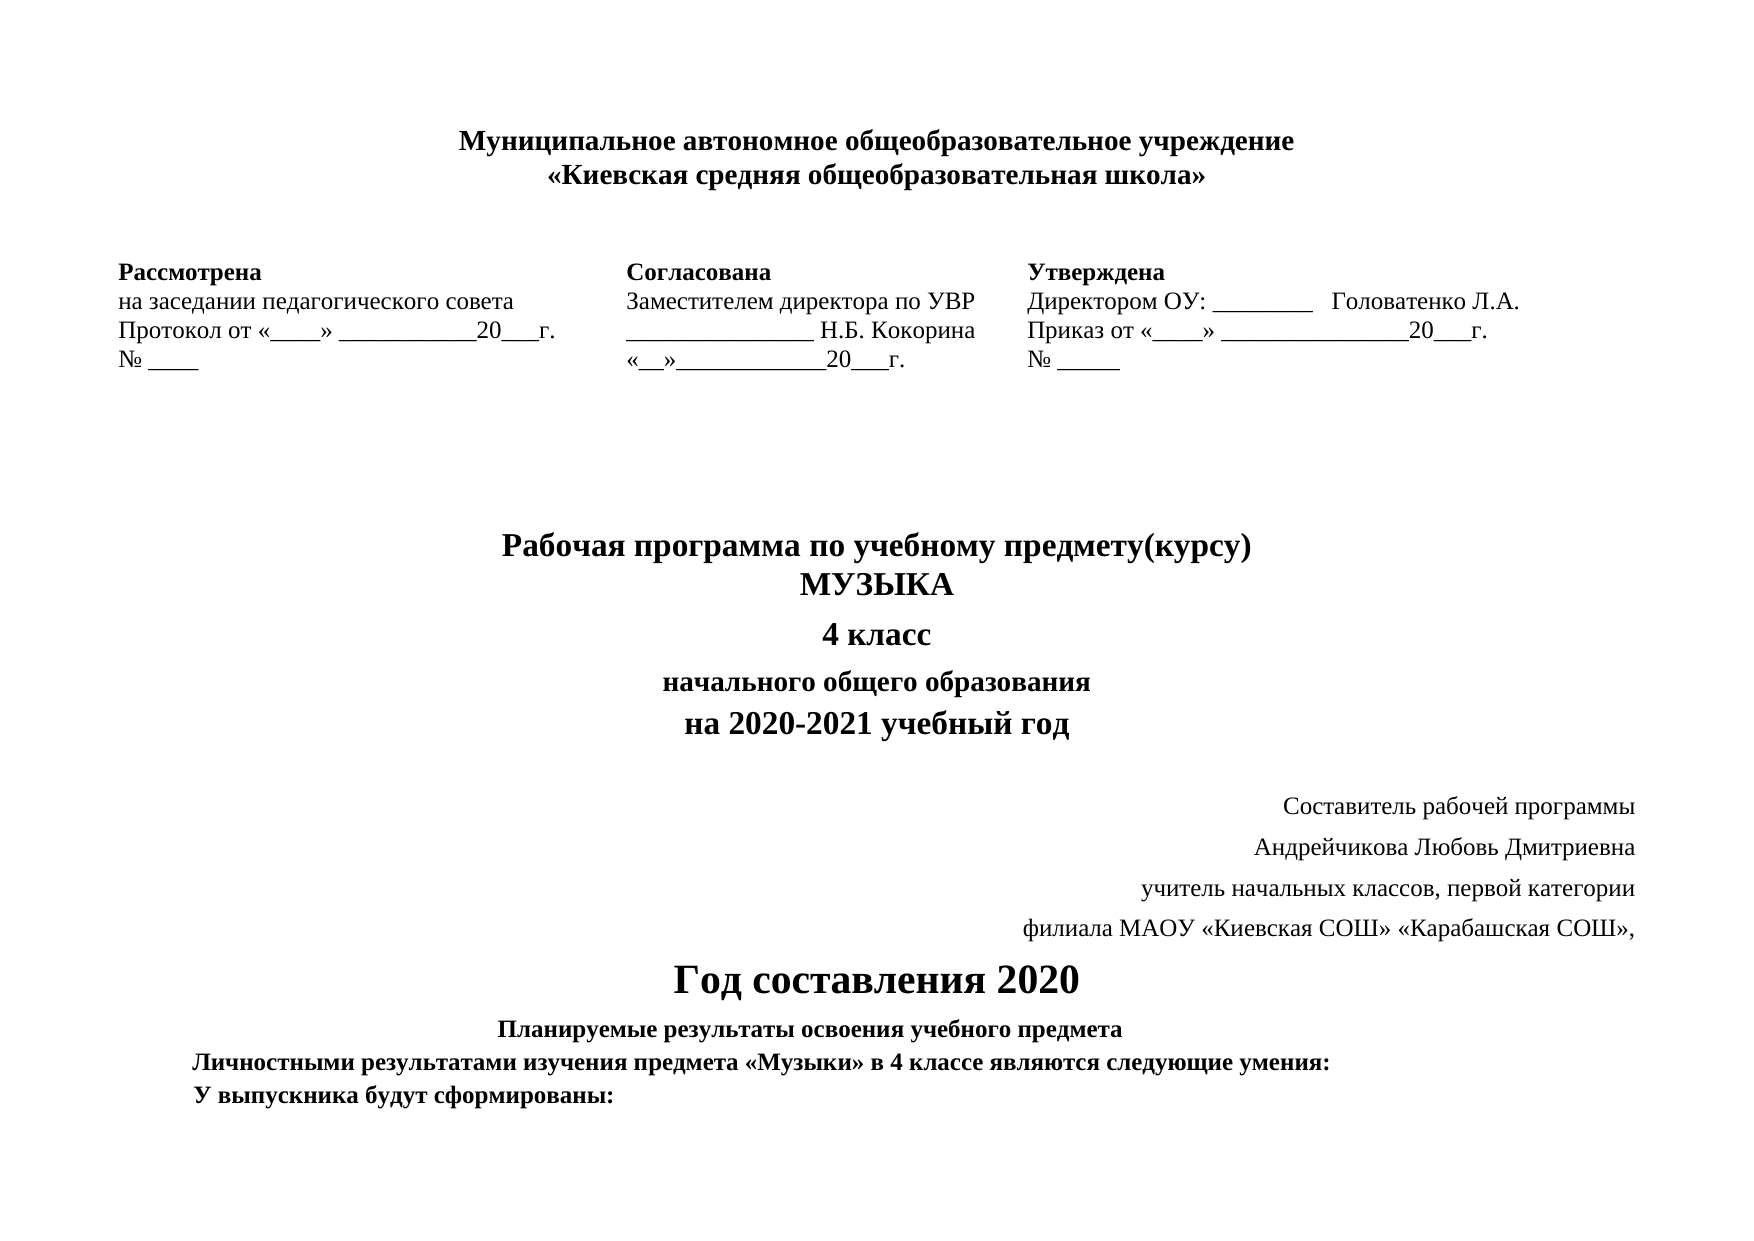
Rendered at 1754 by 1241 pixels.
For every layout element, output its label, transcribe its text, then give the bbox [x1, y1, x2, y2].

text Муниципальное автономное общеобразовательное учреждение [118, 123, 1635, 157]
text Андрейчикова Любовь Дмитриевна [118, 832, 1635, 873]
text Год составления 2020 [118, 954, 1635, 1014]
text Составитель рабочей программы [118, 791, 1635, 832]
text начального общего образования [118, 664, 1635, 698]
text учитель начальных классов, первой категории [118, 873, 1635, 913]
text на 2020-2021 учебный год [118, 703, 1635, 741]
table_header Утверждена Директором ОУ: ________ Головатенко Л.А. Приказ от «____» _______________20___г. № _____ [1016, 258, 1624, 430]
table_header Согласована Заместителем директора по УВР _______________ Н.Б. Кокорина «__»____________20___г. [615, 258, 1016, 430]
table_header Рассмотрена на заседании педагогического совета Протокол от «____» ___________20___г. № ____ [107, 258, 615, 430]
text Планируемые результаты освоения учебного предмета [154, 1014, 1635, 1043]
text «Киевская средняя общеобразовательная школа» [118, 157, 1635, 190]
text Личностными результатами изучения предмета «Музыки» в 4 классе являются следующие умения: [118, 1048, 1636, 1076]
text 4 класс [118, 614, 1635, 664]
text филиала МАОУ «Киевская СОШ» «Карабашская СОШ», [118, 913, 1635, 954]
text МУЗЫКА [118, 564, 1635, 614]
list У выпускника будут сформированы: [193, 1080, 1635, 1109]
text Рабочая программа по учебному предмету(курсу) [118, 526, 1635, 564]
